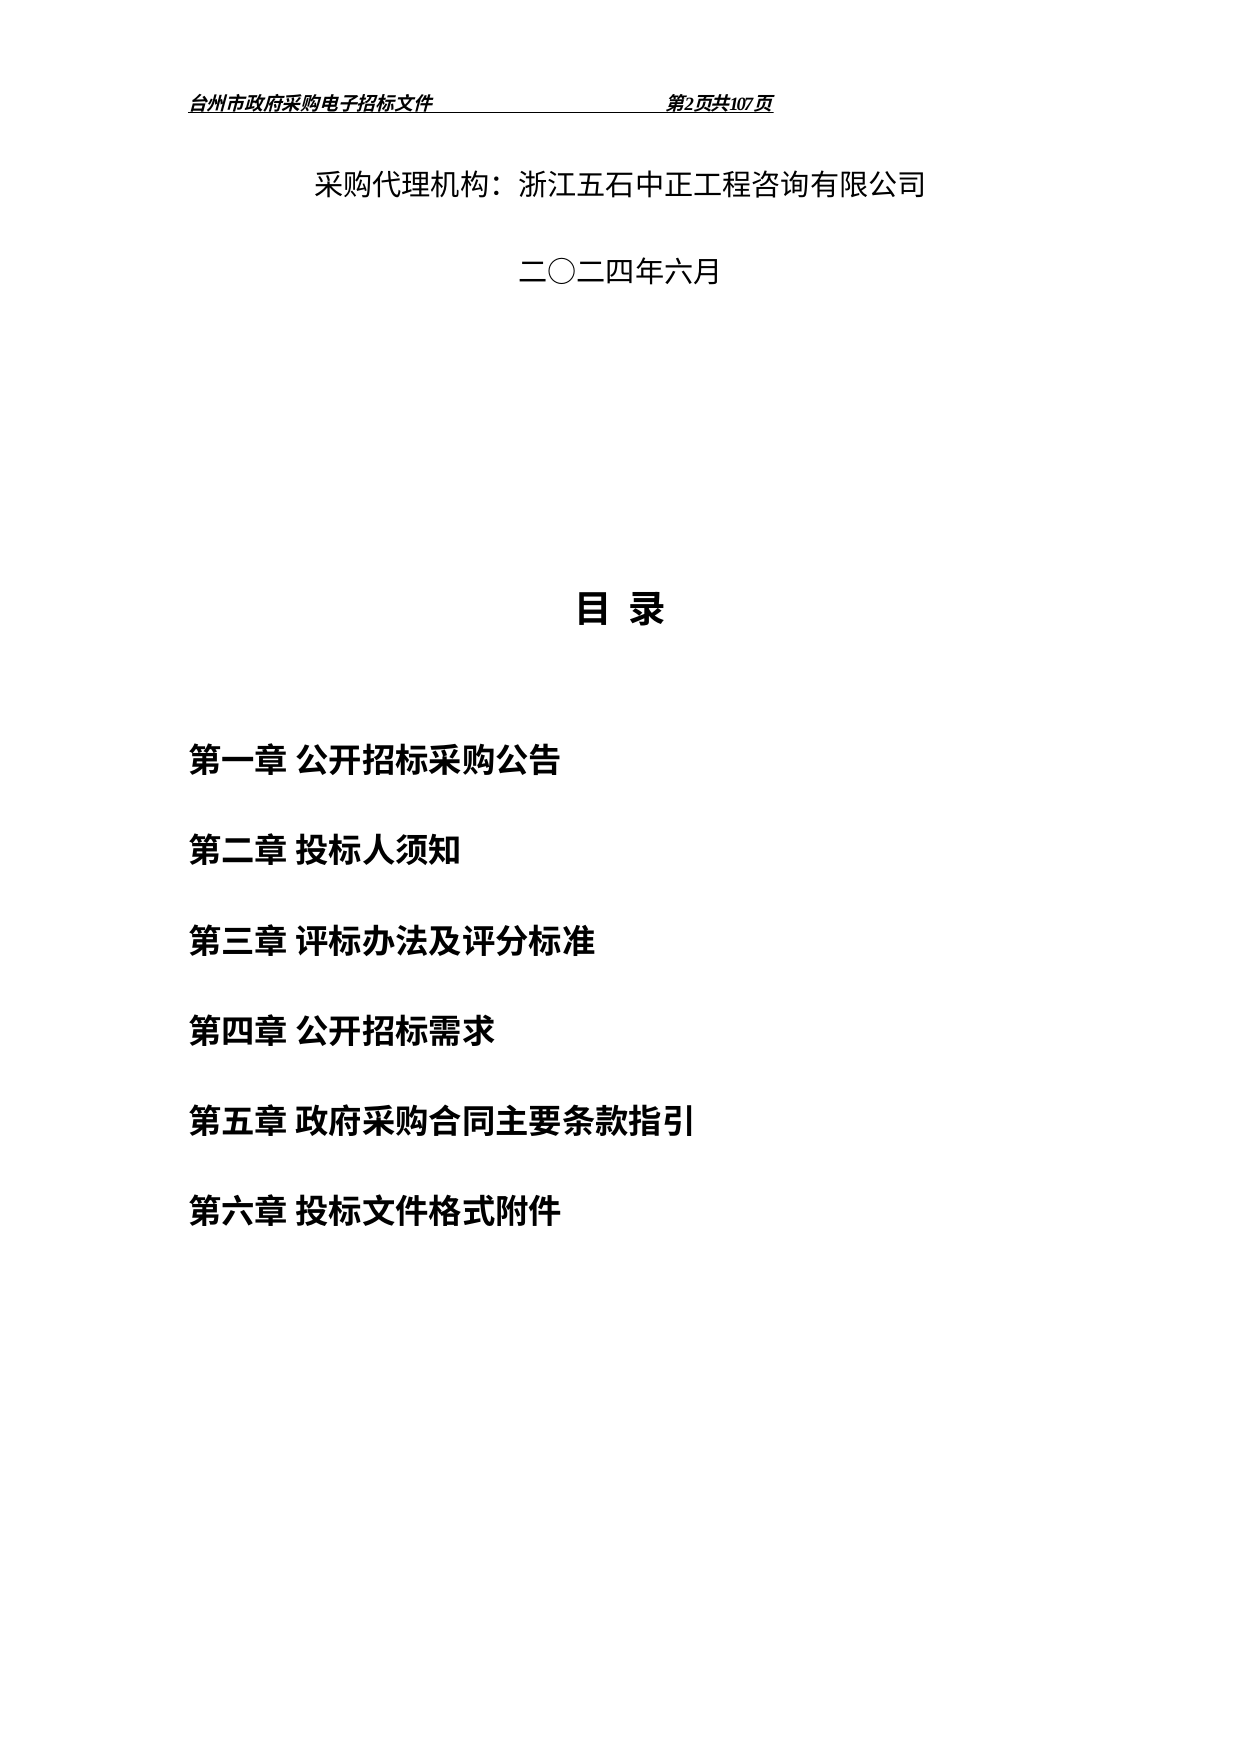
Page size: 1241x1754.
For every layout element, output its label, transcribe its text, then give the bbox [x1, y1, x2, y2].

text 第三章 评标办法及评分标准 [188, 906, 1052, 972]
text 采购代理机构：浙江五石中正工程咨询有限公司 [188, 150, 1052, 216]
text 第四章 公开招标需求 [188, 996, 1052, 1062]
text 第一章 公开招标采购公告 [188, 725, 1052, 791]
text 第二章 投标人须知 [188, 815, 1052, 881]
text 第六章 投标文件格式附件 [188, 1176, 1052, 1242]
text 第五章 政府采购合同主要条款指引 [188, 1086, 1052, 1152]
text 二○二四年六月 [188, 237, 1052, 303]
text 目 录 [188, 573, 1052, 639]
